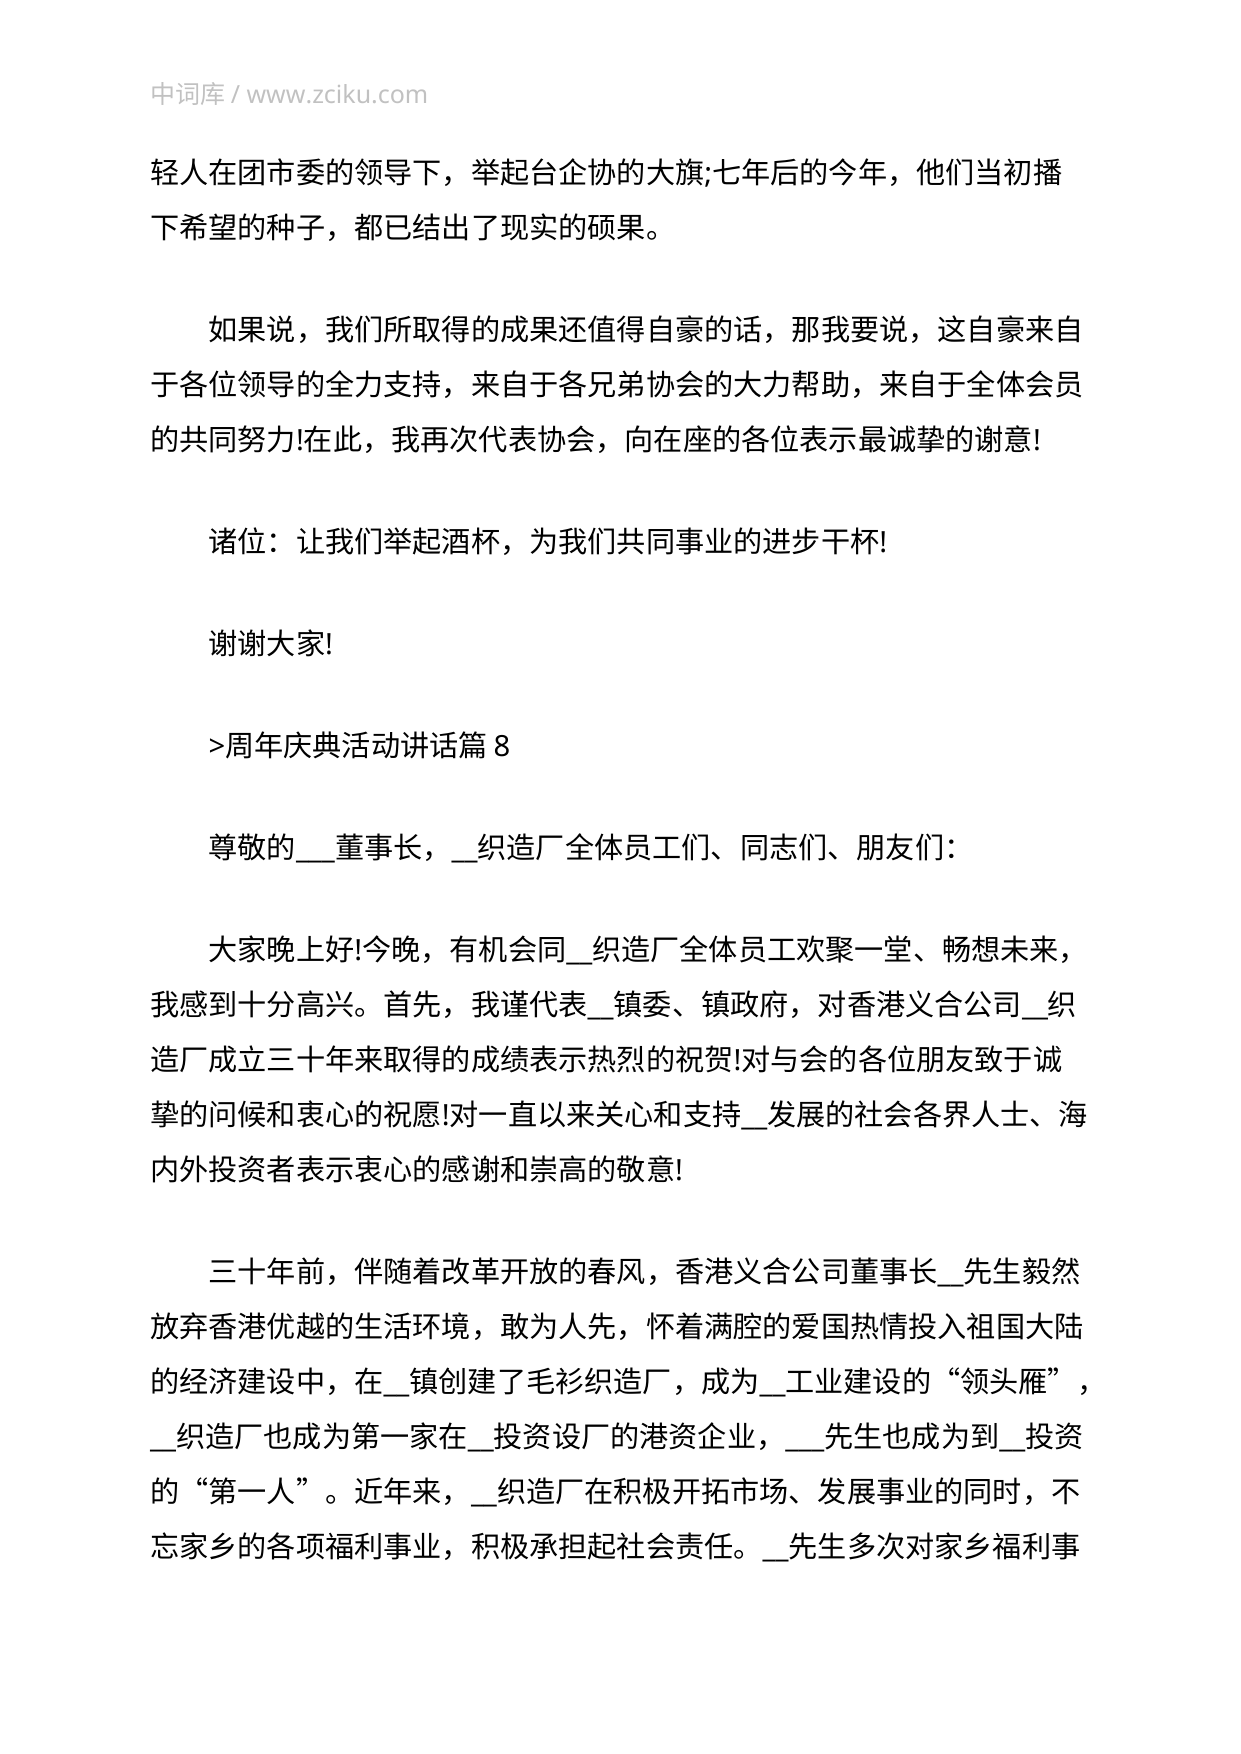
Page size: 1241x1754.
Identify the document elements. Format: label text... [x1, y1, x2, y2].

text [150, 150, 1090, 247]
text >周年庆典活动讲话篇8 [150, 722, 1090, 765]
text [150, 1248, 1090, 1566]
text 诸位：让我们举起酒杯，为我们共同事业的进步干杯! [150, 518, 1090, 561]
text 谢谢大家! [150, 621, 1090, 663]
text 尊敬的___董事长，__织造厂全体员工们、同志们、朋友们： [150, 824, 1090, 867]
text 如果说，我们所取得的成果还值得自豪的话，那我要说，这自豪来自于各位领导的全力支持，来自于各兄弟协会的大力帮助，来自于全体会员的共同努力!在此，我再次代表协会，向在座的各位表示最诚挚的谢意! [150, 307, 1090, 459]
text 大家晚上好!今晚，有机会同__织造厂全体员工欢聚一堂、畅想未来，我感到十分高兴。首先，我谨代表__镇委、镇政府，对香港义合公司__织造厂成立三十年来取得的成绩表示热烈的祝贺!对与会的各位朋友致于诚挚的问候和衷心的祝愿!对一直以来关心和支持__发展的社会各界人士、海内外投资者表示衷心的感谢和崇高的敬意! [150, 926, 1090, 1189]
